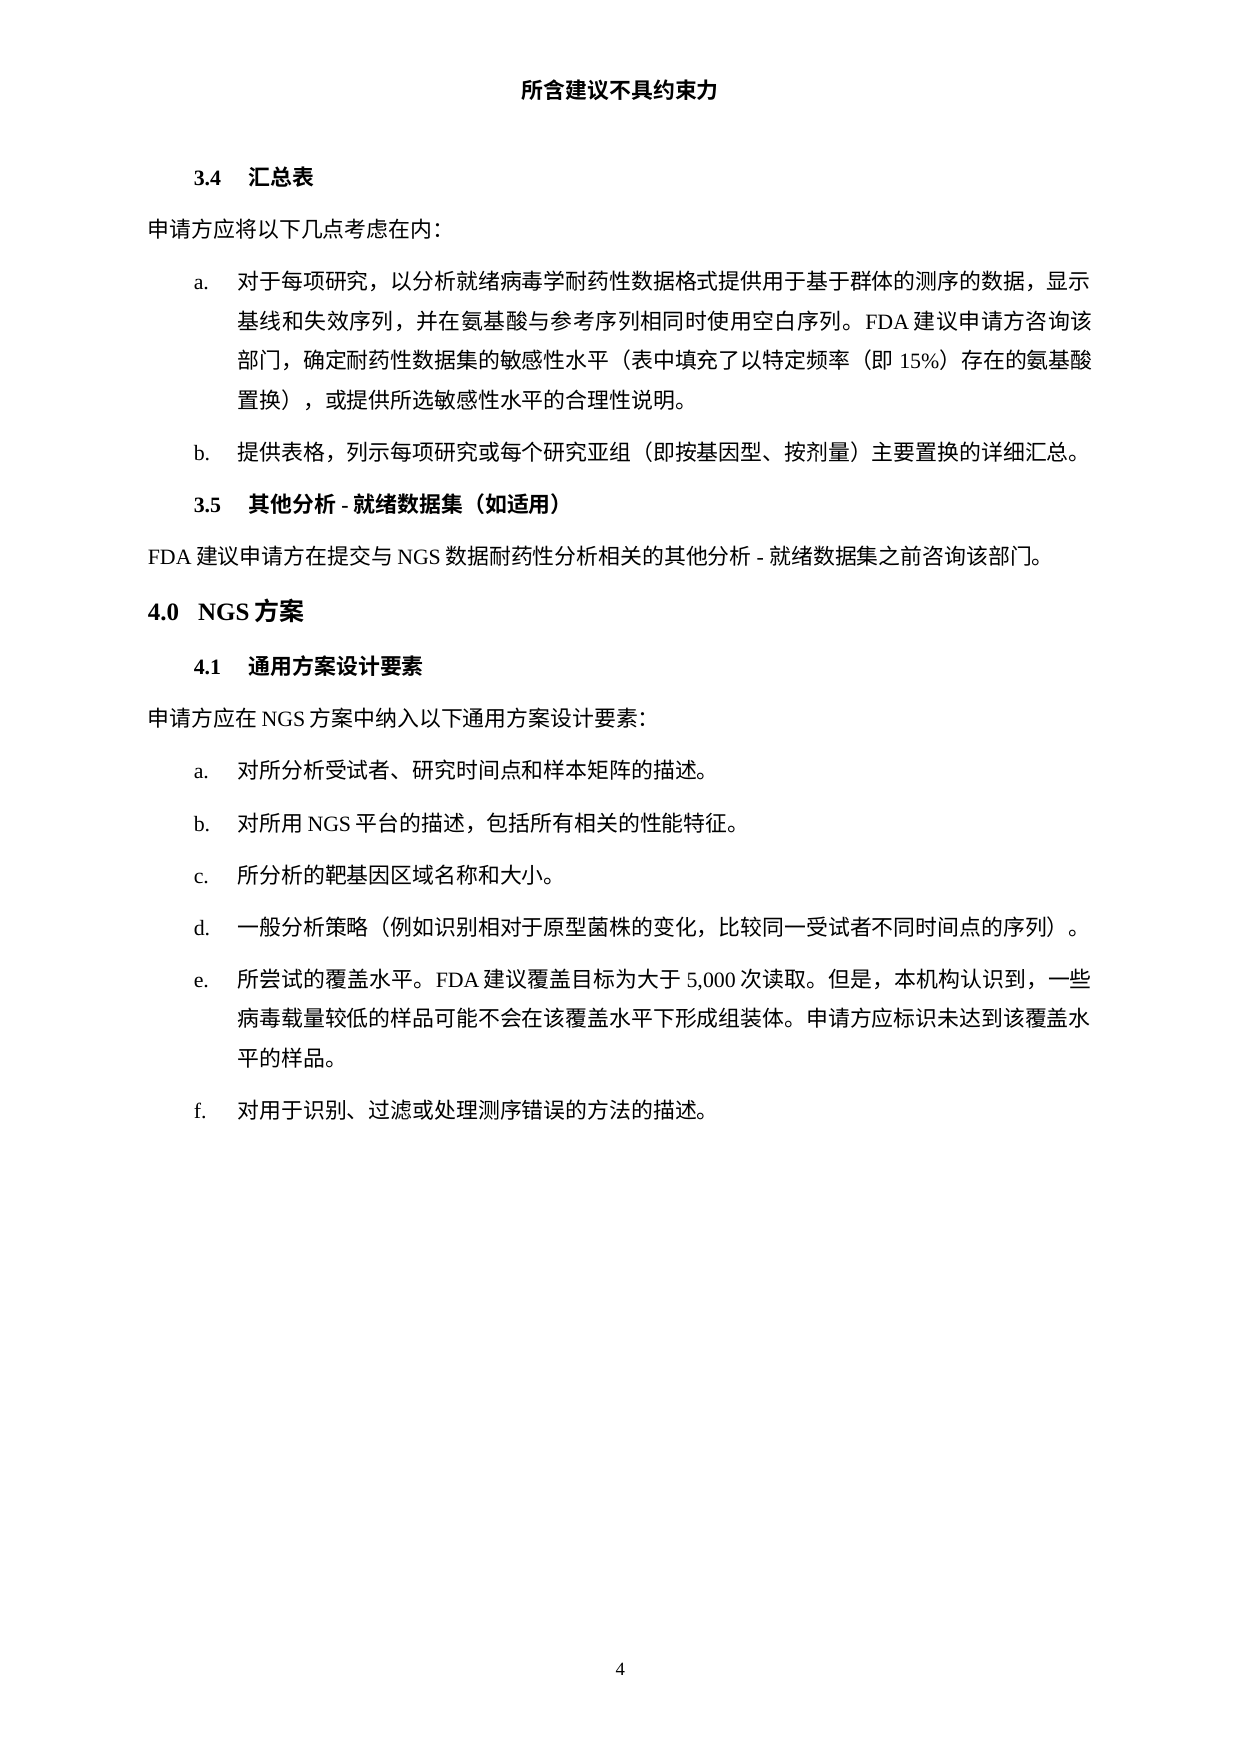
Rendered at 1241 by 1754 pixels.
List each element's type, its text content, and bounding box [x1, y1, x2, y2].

text 申请方应在NGS方案中纳入以下通用方案设计要素： [148, 701, 1092, 733]
text a. 对所分析受试者、研究时间点和样本矩阵的描述。 [193, 753, 1092, 785]
text b. 对所用NGS平台的描述，包括所有相关的性能特征。 [193, 806, 1092, 837]
text 3.5 其他分析 - 就绪数据集（如适用） [193, 487, 1092, 519]
text c. 所分析的靶基因区域名称和大小。 [193, 858, 1092, 889]
text a. 对于每项研究，以分析就绪病毒学耐药性数据格式提供用于基于群体的测序的数据，显示基线和失效序列，并在氨基酸与参考序列相同时使用空白序列。FDA建议申请方咨询该部门，确定耐药性数据集的敏感性水平（表中填充了以特定频率（即15%）存在的氨基酸置换），或提供所选敏感性水平的合理性说明。 [193, 264, 1092, 415]
text e. 所尝试的覆盖水平。FDA建议覆盖目标为大于5,000次读取。但是，本机构认识到，一些病毒载量较低的样品可能不会在该覆盖水平下形成组装体。申请方应标识未达到该覆盖水平的样品。 [193, 962, 1092, 1073]
text b. 提供表格，列示每项研究或每个研究亚组（即按基因型、按剂量）主要置换的详细汇总。 [193, 435, 1092, 467]
text 4.0 NGS方案 [148, 591, 1092, 628]
text 3.4 汇总表 [193, 160, 1092, 192]
text 申请方应将以下几点考虑在内： [148, 212, 1092, 244]
text 4.1 通用方案设计要素 [193, 649, 1092, 681]
text f. 对用于识别、过滤或处理测序错误的方法的描述。 [193, 1093, 1092, 1125]
text FDA建议申请方在提交与NGS数据耐药性分析相关的其他分析 - 就绪数据集之前咨询该部门。 [148, 539, 1092, 571]
text d. 一般分析策略（例如识别相对于原型菌株的变化，比较同一受试者不同时间点的序列）。 [193, 910, 1092, 941]
